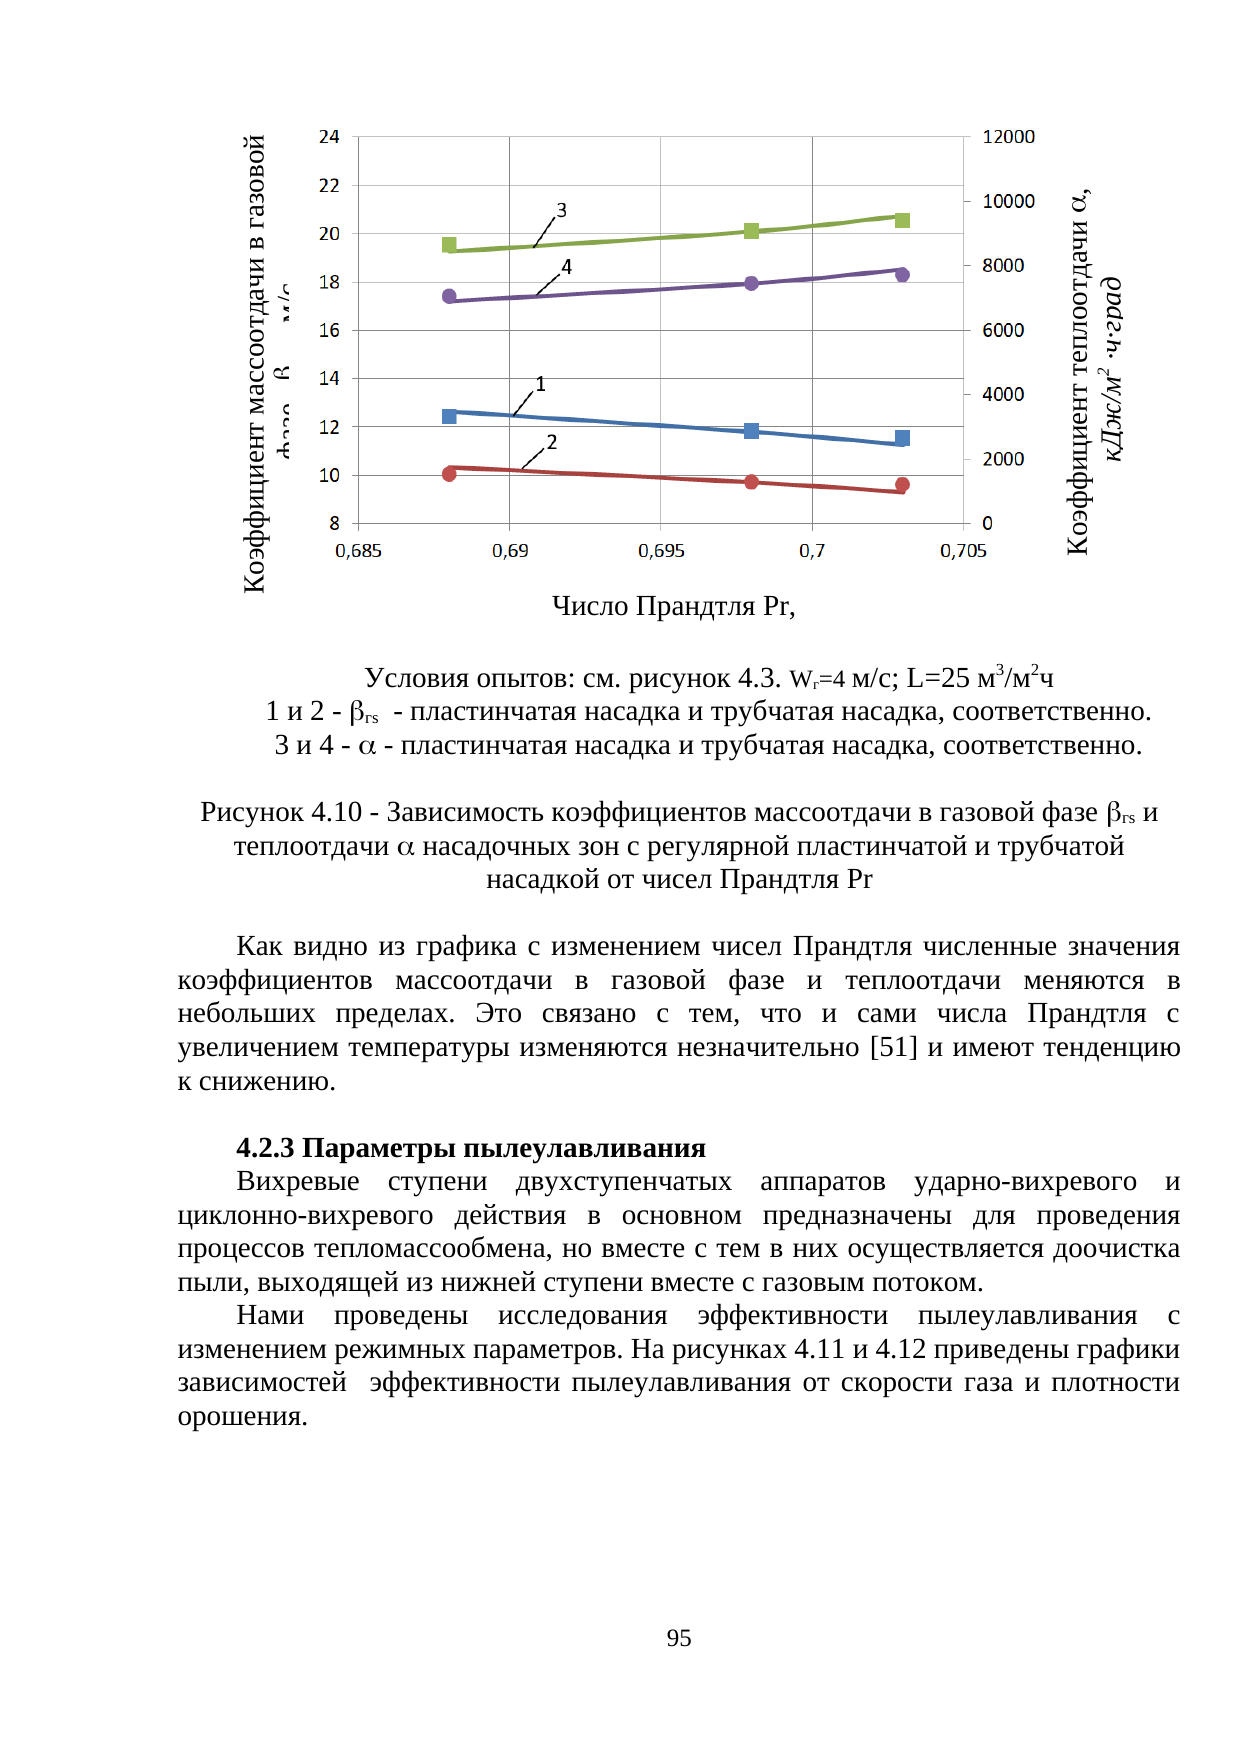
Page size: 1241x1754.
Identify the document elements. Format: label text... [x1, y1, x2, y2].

text 4.2.3 Параметры пылеулавливания [177, 1130, 1181, 1163]
text Вихревые ступени двухступенчатых аппаратов ударно-вихревого и циклонно-вихревого действия в основном предназначены для проведения процессов тепломассообмена, но вместе с тем в них осуществляется доочистка пыли, выходящей из нижней ступени вместе с газовым потоком. [177, 1163, 1181, 1297]
table_header [300, 118, 1048, 583]
text Рисунок 4.10 - Зависимость коэффициентов массоотдачи в газовой фазе гs и теплоотдачи насадочных зон с регулярной пластинчатой и трубчатой насадкой от чисел Прандтля Pr [177, 794, 1181, 895]
table_header Коэффициент массоотдачи в газовой фазе гs , м/с [225, 118, 299, 626]
table_header Коэффициент теплоотдачи , кДж/м2 ·ч·град [1048, 118, 1133, 626]
table_cell Число Прандтля Pr, [300, 583, 1048, 626]
text Как видно из графика с изменением чисел Прандтля численные значения коэффициентов массоотдачи в газовой фазе и теплоотдачи меняются в небольших пределах. Это связано с тем, что и сами числа Прандтля с увеличением температуры изменяются незначительно [51] и имеют тенденцию к снижению. [177, 928, 1181, 1096]
text Условия опытов: см. рисунок 4.3. Wг=4 м/с; L=25 м3/м2ч [177, 660, 1181, 693]
text 1 и 2 - гs - пластинчатая насадка и трубчатая насадка, соответственно. [177, 693, 1181, 727]
text 3 и 4 - - пластинчатая насадка и трубчатая насадка, соответственно. [177, 727, 1181, 761]
text Нами проведены исследования эффективности пылеулавливания с изменением режимных параметров. На рисунках 4.11 и 4.12 приведены графики зависимостей эффективности пылеулавливания от скорости газа и плотности орошения. [177, 1297, 1181, 1432]
picture [310, 118, 1044, 569]
